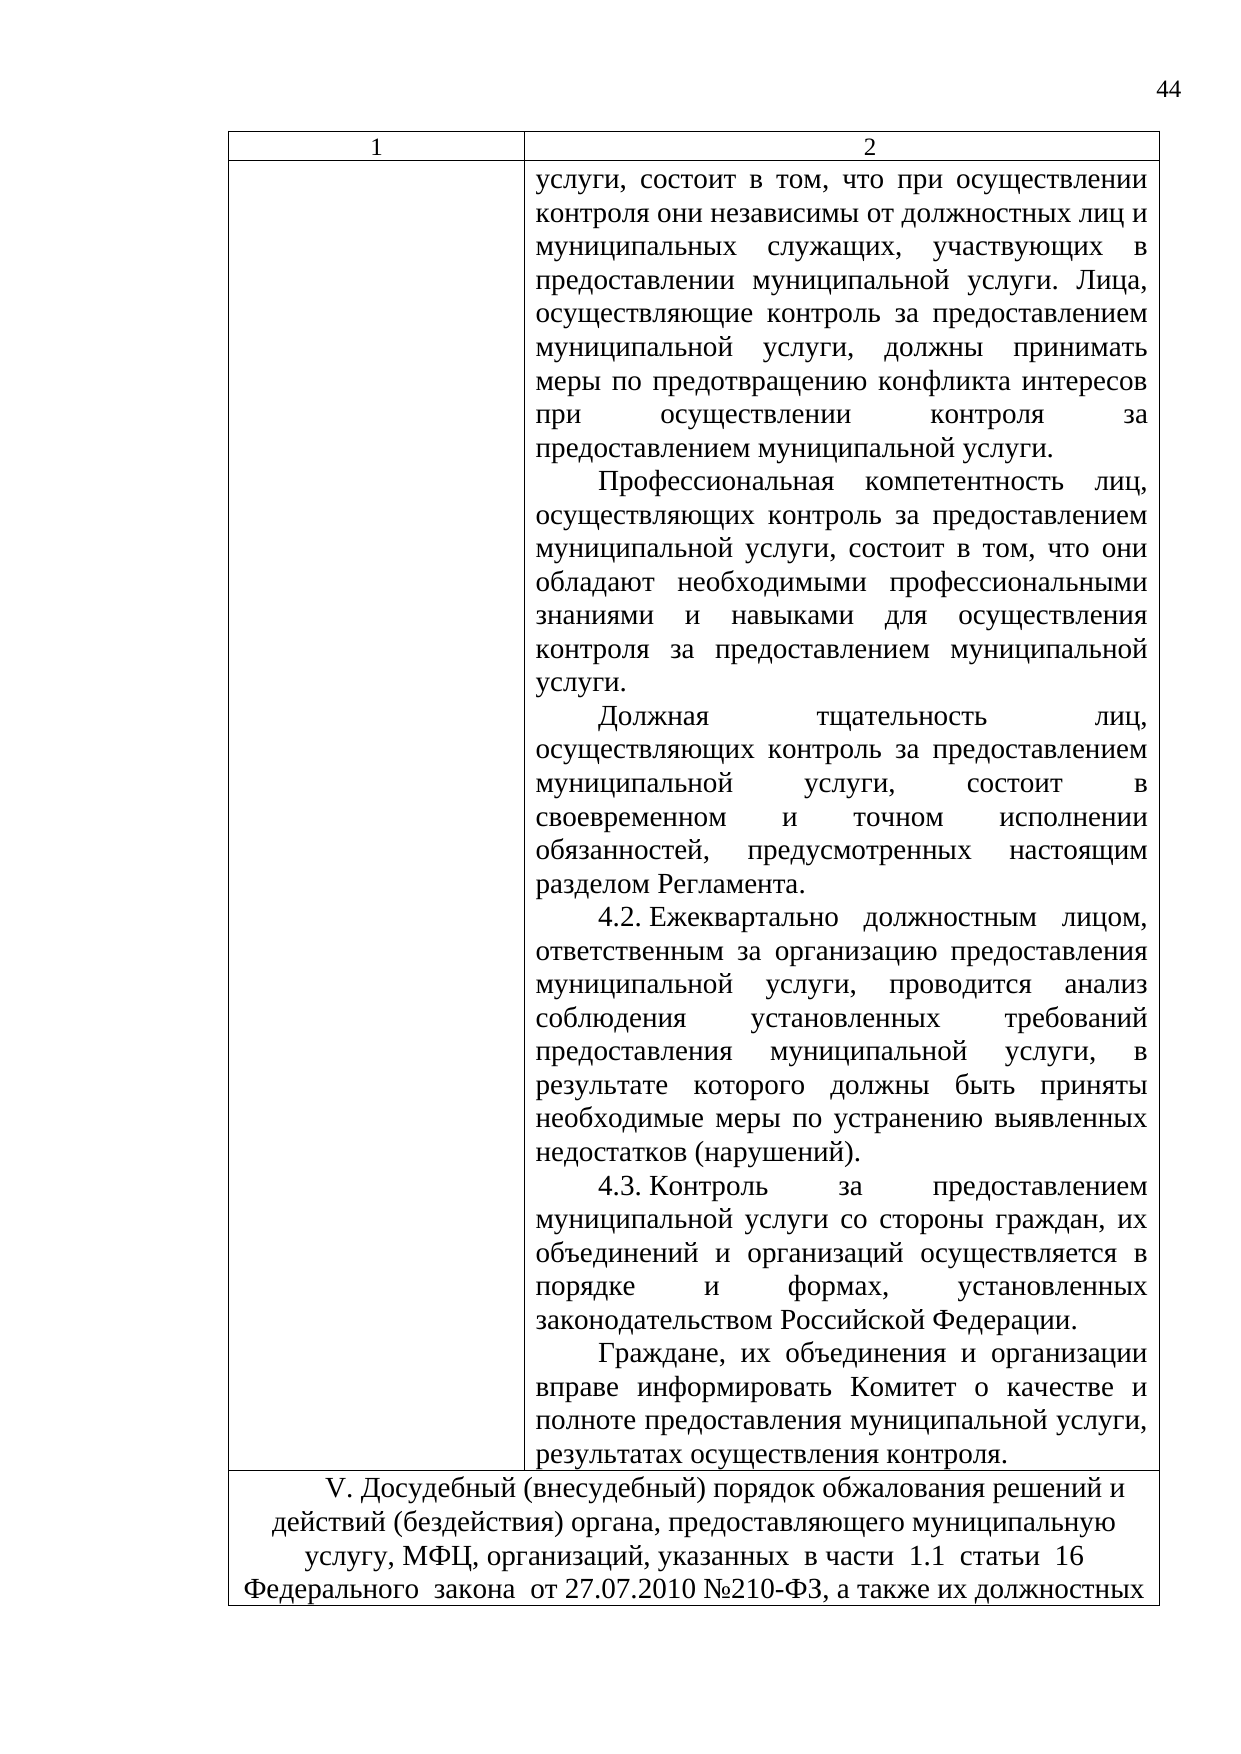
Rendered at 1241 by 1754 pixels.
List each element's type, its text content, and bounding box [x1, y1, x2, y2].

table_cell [229, 1471, 1159, 1605]
table_header 2 [525, 132, 1159, 160]
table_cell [229, 161, 524, 1469]
table_header 1 [229, 132, 524, 160]
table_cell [525, 161, 1159, 1469]
